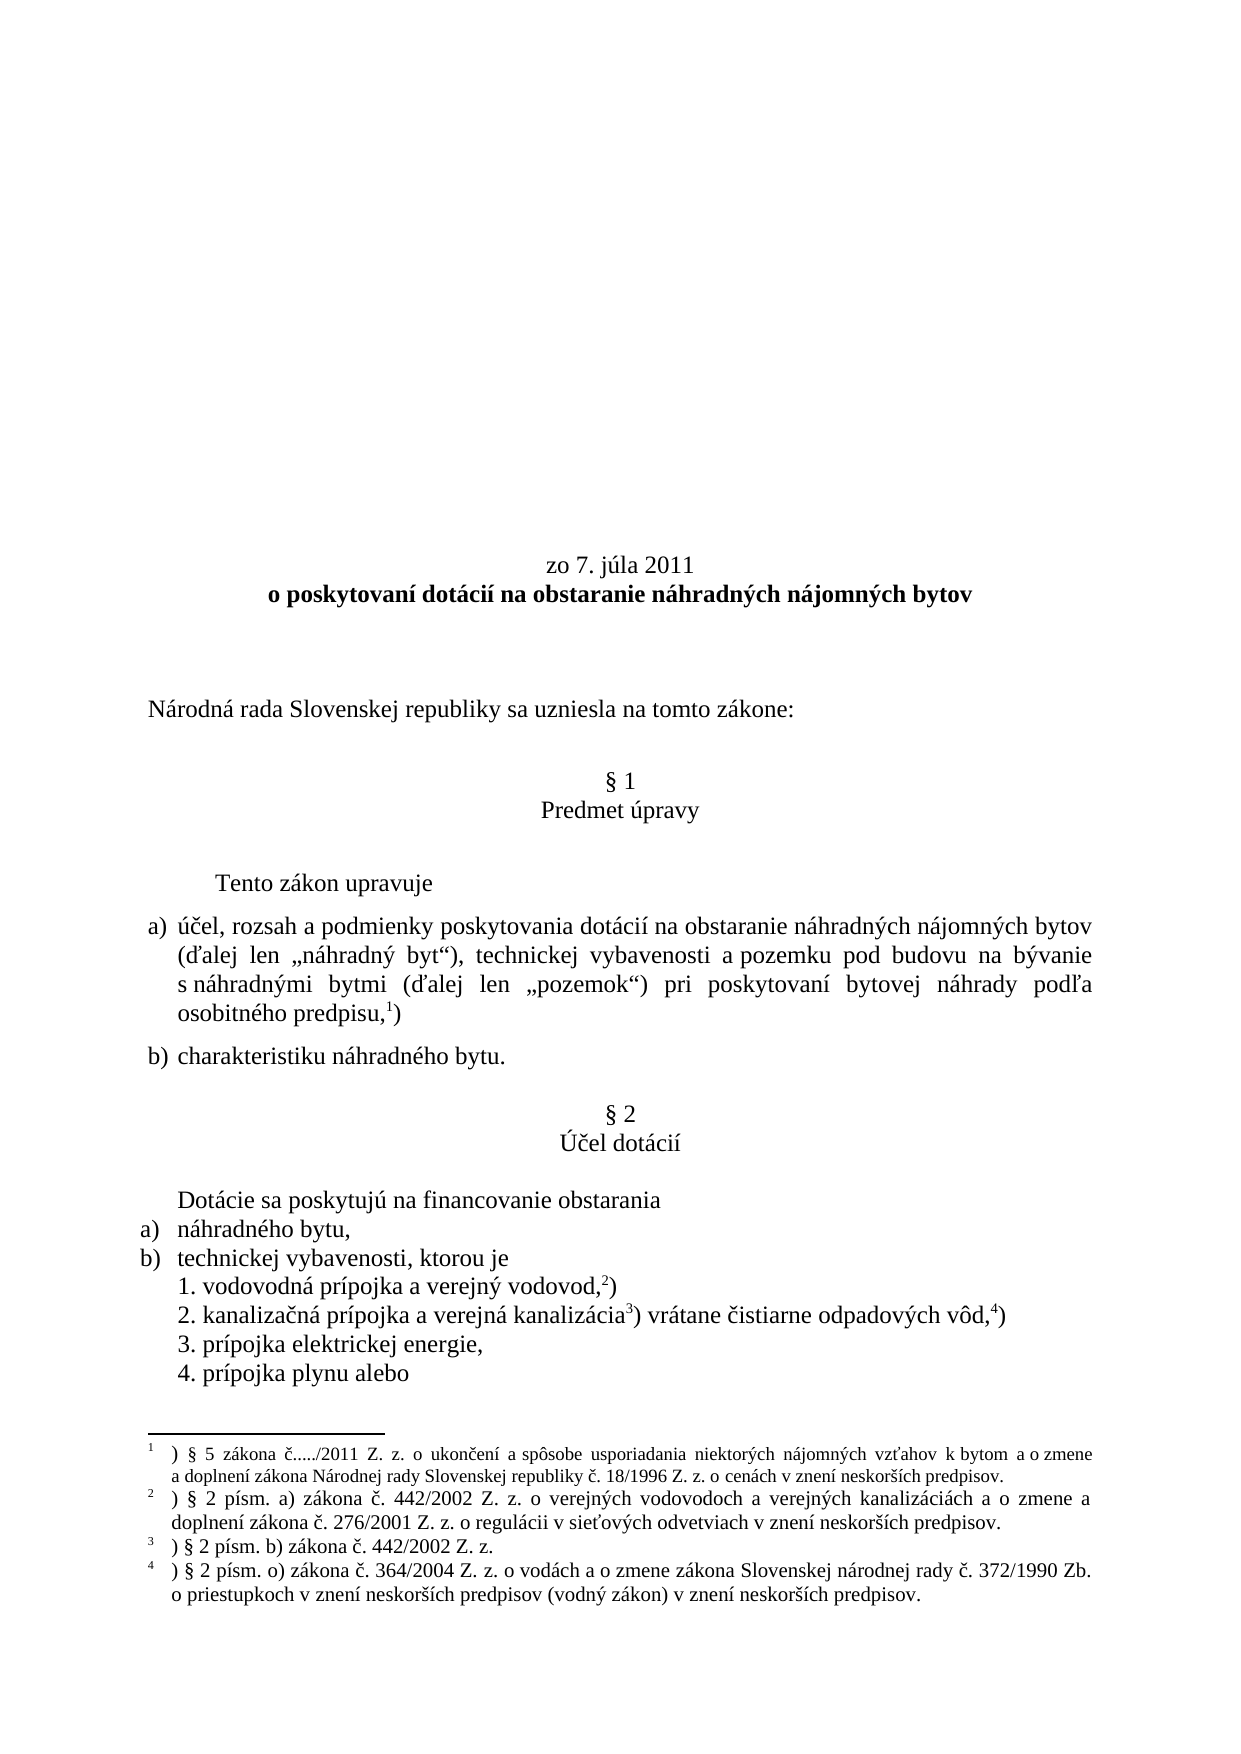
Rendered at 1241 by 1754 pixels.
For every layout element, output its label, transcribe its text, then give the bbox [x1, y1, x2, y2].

text § 2 [148, 1099, 1093, 1128]
text 3. prípojka elektrickej energie, [177, 1329, 1093, 1358]
list účel, rozsah a podmienky poskytovania dotácií na obstaranie náhradných nájomných bytov (ďalej len „náhradný byt“), technickej vybavenosti a pozemku pod budovu na bývanie s náhradnými bytmi (ďalej len „pozemok“) pri poskytovaní bytovej náhrady podľa osobitného predpisu,) [148, 911, 1093, 1026]
text 1. vodovodná prípojka a verejný vodovod,) [177, 1271, 1093, 1300]
list náhradného bytu, [140, 1214, 1093, 1243]
text o poskytovaní dotácií na obstaranie náhradných nájomných bytov [148, 579, 1093, 608]
list charakteristiku náhradného bytu. [148, 1041, 1093, 1070]
text 2. kanalizačná prípojka a verejná kanalizácia) vrátane čistiarne odpadových vôd,) [177, 1300, 1093, 1329]
text Národná rada Slovenskej republiky sa uzniesla na tomto zákone: [148, 694, 1093, 723]
text Predmet úpravy [148, 795, 1093, 824]
text 4. prípojka plynu alebo [177, 1358, 1093, 1386]
text zo 7. júla 2011 [148, 550, 1093, 579]
list technickej vybavenosti, ktorou je [140, 1243, 1093, 1271]
text Tento zákon upravuje [215, 868, 1093, 896]
text Účel dotácií [148, 1128, 1093, 1156]
text § 1 [148, 766, 1093, 795]
text Dotácie sa poskytujú na financovanie obstarania [148, 1185, 1093, 1214]
